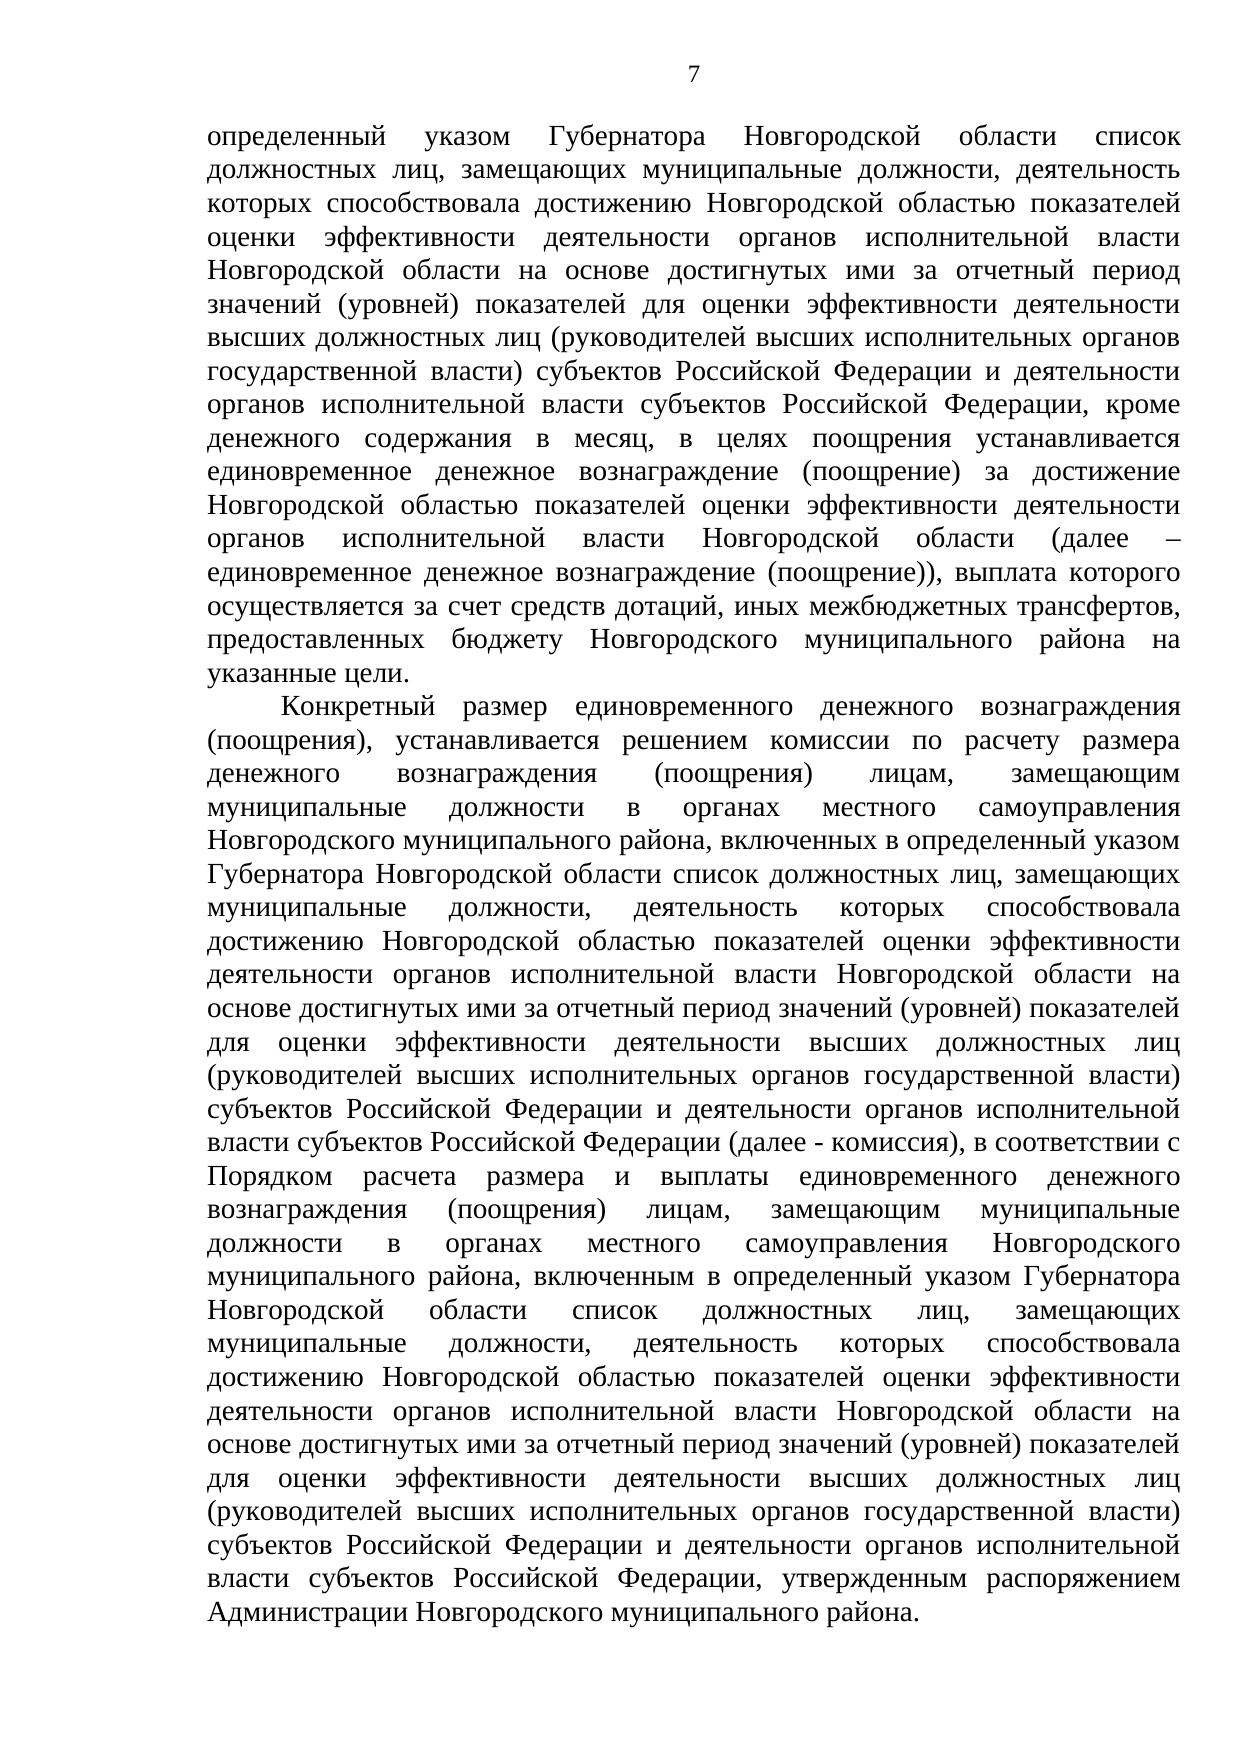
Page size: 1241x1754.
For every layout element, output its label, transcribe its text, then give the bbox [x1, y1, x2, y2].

text Конкретный размер единовременного денежного вознаграждения (поощрения), устанавливается решением комиссии по расчету размера денежного вознаграждения (поощрения) лицам, замещающим муниципальные должности в органах местного самоуправления Новгородского муниципального района, включенных в определенный указом Губернатора Новгородской области список должностных лиц, замещающих муниципальные должности, деятельность которых способствовала достижению Новгородской областью показателей оценки эффективности деятельности органов исполнительной власти Новгородской области на основе достигнутых ими за отчетный период значений (уровней) показателей для оценки эффективности деятельности высших должностных лиц (руководителей высших исполнительных органов государственной власти) субъектов Российской Федерации и деятельности органов исполнительной власти субъектов Российской Федерации (далее - комиссия), в соответствии с Порядком расчета размера и выплаты единовременного денежного вознаграждения (поощрения) лицам, замещающим муниципальные должности в органах местного самоуправления Новгородского муниципального района, включенным в определенный указом Губернатора Новгородской области список должностных лиц, замещающих муниципальные должности, деятельность которых способствовала достижению Новгородской областью показателей оценки эффективности деятельности органов исполнительной власти Новгородской области на основе достигнутых ими за отчетный период значений (уровней) показателей для оценки эффективности деятельности высших должностных лиц (руководителей высших исполнительных органов государственной власти) субъектов Российской Федерации и деятельности органов исполнительной власти субъектов Российской Федерации, утвержденным распоряжением Администрации Новгородского муниципального района. [207, 688, 1181, 1627]
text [207, 118, 1181, 688]
